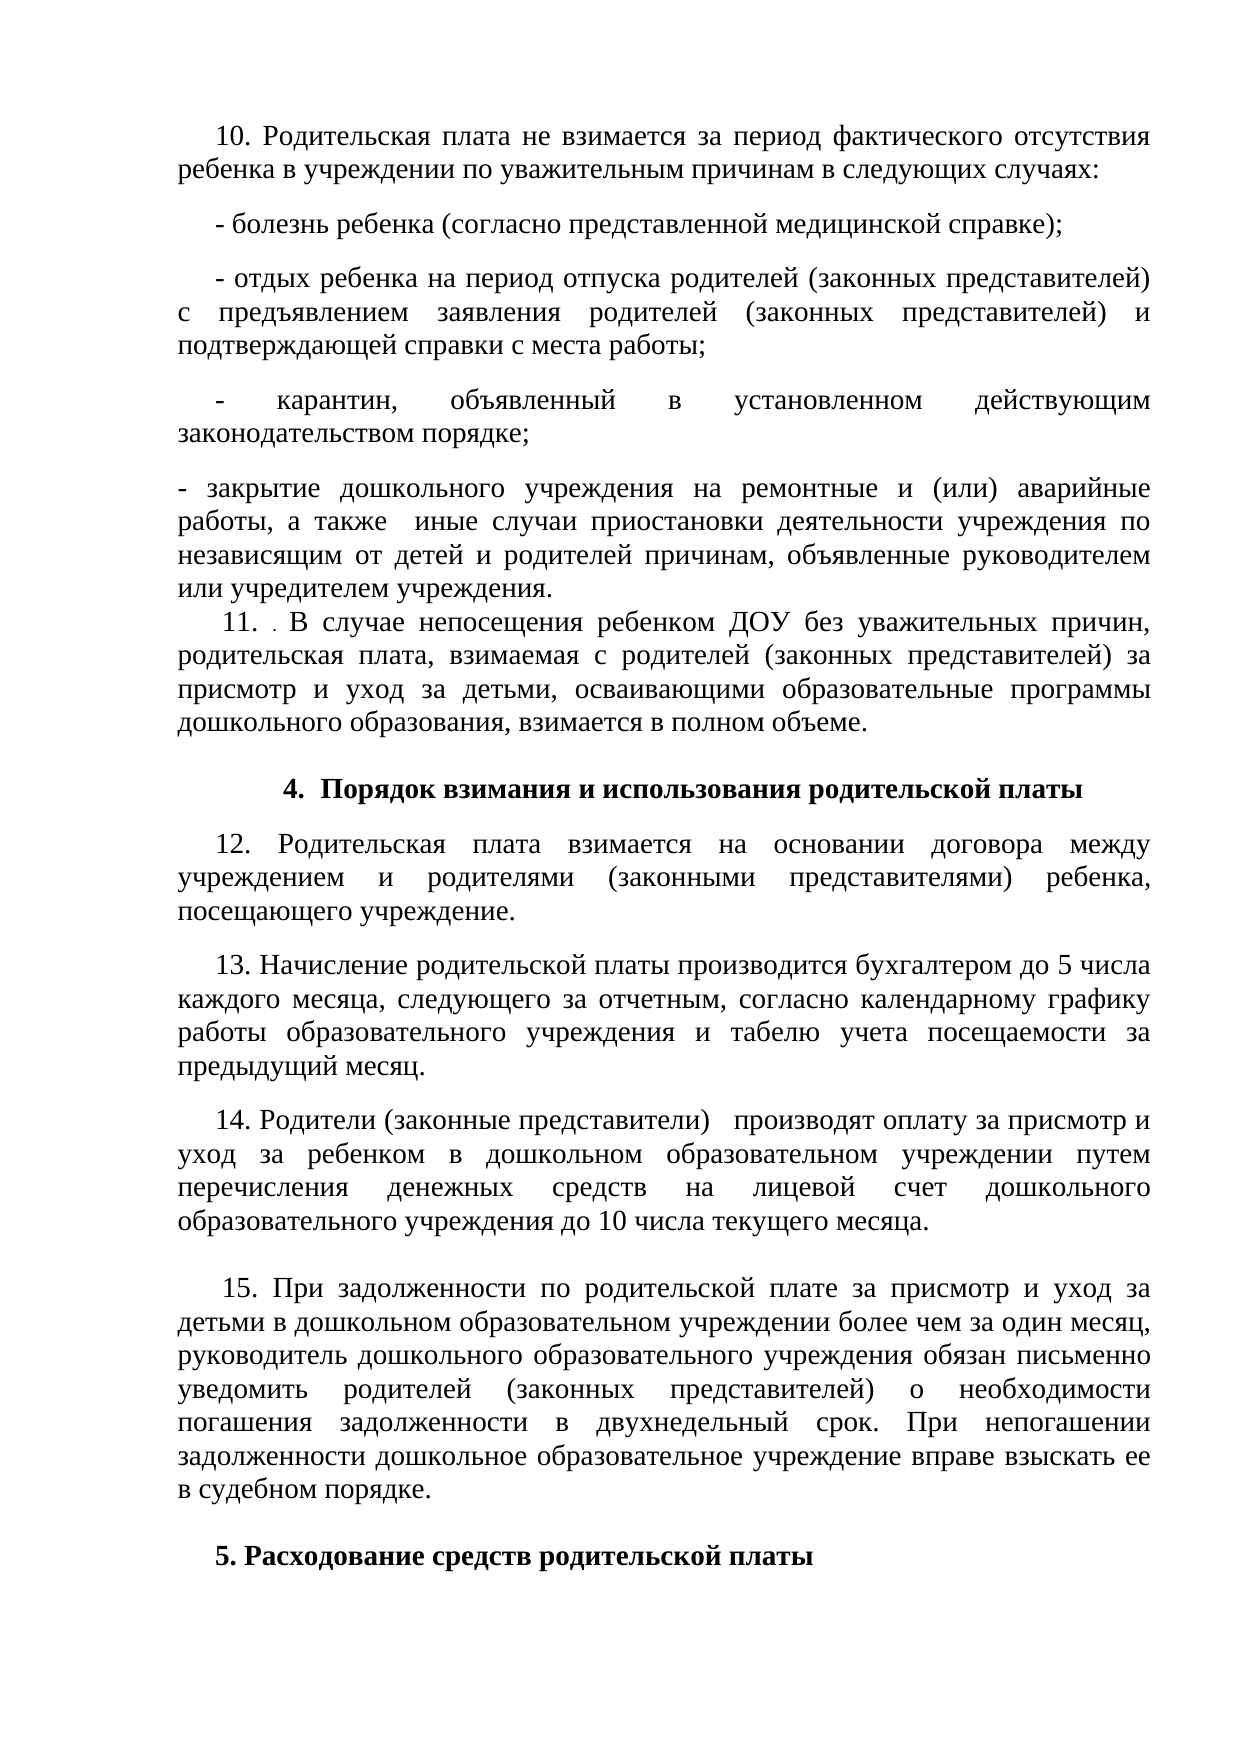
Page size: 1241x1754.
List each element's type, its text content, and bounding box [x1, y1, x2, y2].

text - болезнь ребенка (согласно представленной медицинской справке); [177, 206, 1152, 239]
text 15. При задолженности по родительской плате за присмотр и уход за детьми в дошкольном образовательном учреждении более чем за один месяц, руководитель дошкольного образовательного учреждения обязан письменно уведомить родителей (законных представителей) о необходимости погашения задолженности в двухнедельный срок. При непогашении задолженности дошкольное образовательное учреждение вправе взыскать ее в судебном порядке. [177, 1270, 1152, 1505]
text - карантин, объявленный в установленном действующим законодательством порядке; [177, 382, 1152, 449]
text 5. Расходование средств родительской платы [177, 1538, 1152, 1572]
text - отдых ребенка на период отпуска родителей (законных представителей) с предъявлением заявления родителей (законных представителей) и подтверждающей справки с места работы; [177, 260, 1152, 361]
text 10. Родительская плата не взимается за период фактического отсутствия ребенка в учреждении по уважительным причинам в следующих случаях: [177, 118, 1152, 185]
text 13. Начисление родительской платы производится бухгалтером до 5 числа каждого месяца, следующего за отчетным, согласно календарному графику работы образовательного учреждения и табелю учета посещаемости за предыдущий месяц. [177, 947, 1152, 1082]
list Порядок взимания и использования родительской платы [215, 772, 1152, 805]
text 12. Родительская плата взимается на основании договора между учреждением и родителями (законными представителями) ребенка, посещающего учреждение. [177, 826, 1152, 927]
text 11. . В случае непосещения ребенком ДОУ без уважительных причин, родительская плата, взимаемая с родителей (законных представителей) за присмотр и уход за детьми, осваивающими образовательные программы дошкольного образования, взимается в полном объеме. [177, 604, 1152, 738]
text - закрытие дошкольного учреждения на ремонтные и (или) аварийные работы, а также иные случаи приостановки деятельности учреждения по независящим от детей и родителей причинам, объявленные руководителем или учредителем учреждения. [177, 470, 1152, 604]
text 14. Родители (законные представители) производят оплату за присмотр и уход за ребенком в дошкольном образовательном учреждении путем перечисления денежных средств на лицевой счет дошкольного образовательного учреждения до 10 числа текущего месяца. [177, 1102, 1152, 1237]
